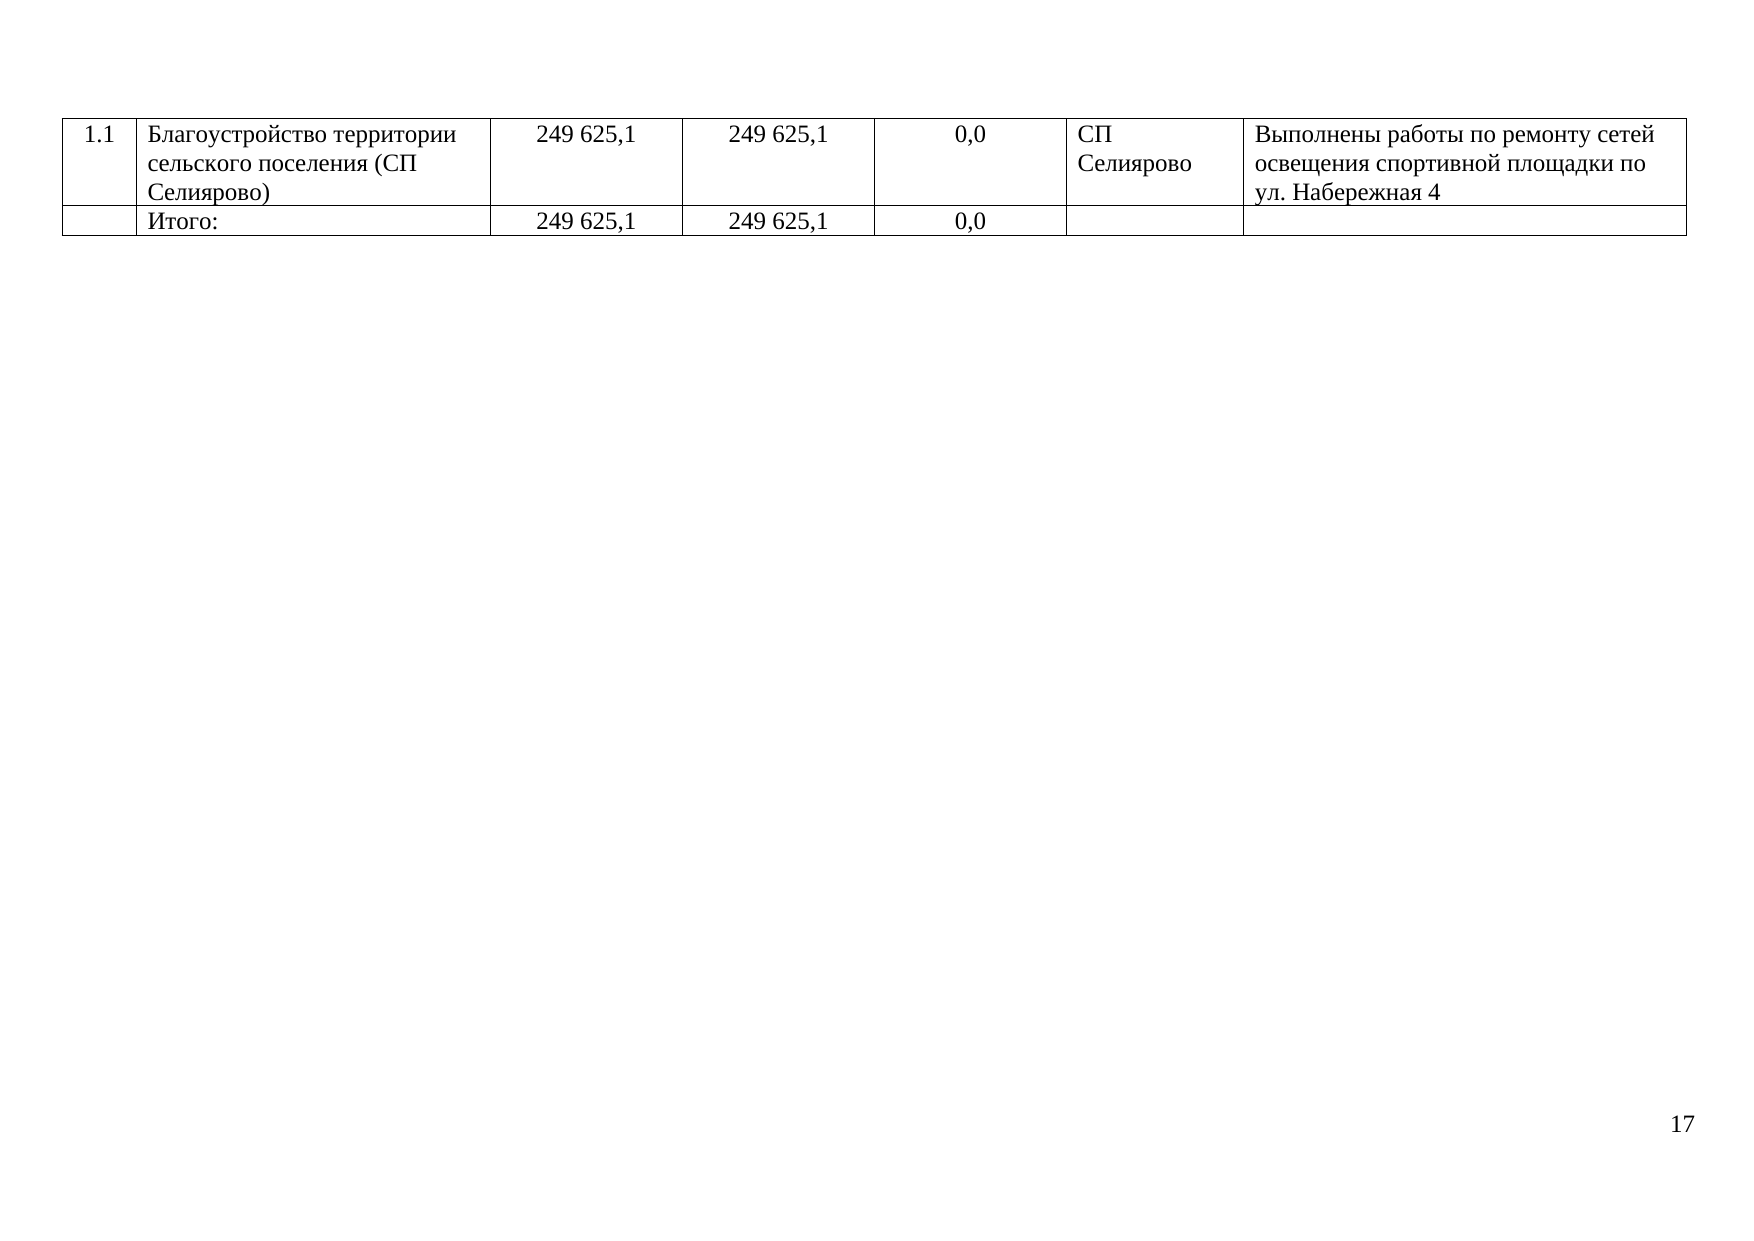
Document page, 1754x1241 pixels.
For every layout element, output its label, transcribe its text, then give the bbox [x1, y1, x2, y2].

table_cell 249 625,1 [683, 206, 874, 235]
table_cell 1.1 [63, 119, 136, 205]
table_cell Благоустройство территории сельского поселения (СП Селиярово) [137, 119, 490, 205]
table_cell [63, 206, 136, 235]
table_cell 0,0 [875, 119, 1066, 205]
table_cell [1244, 206, 1686, 235]
table_cell 249 625,1 [683, 119, 874, 205]
table_cell 249 625,1 [491, 119, 682, 205]
table_cell 0,0 [875, 206, 1066, 235]
table_cell Выполнены работы по ремонту сетей освещения спортивной площадки по ул. Набережная 4 [1244, 119, 1686, 205]
table_cell Итого: [137, 206, 490, 235]
table_cell СП Селиярово [1067, 119, 1243, 205]
table_cell [1067, 206, 1243, 235]
table_cell 249 625,1 [491, 206, 682, 235]
